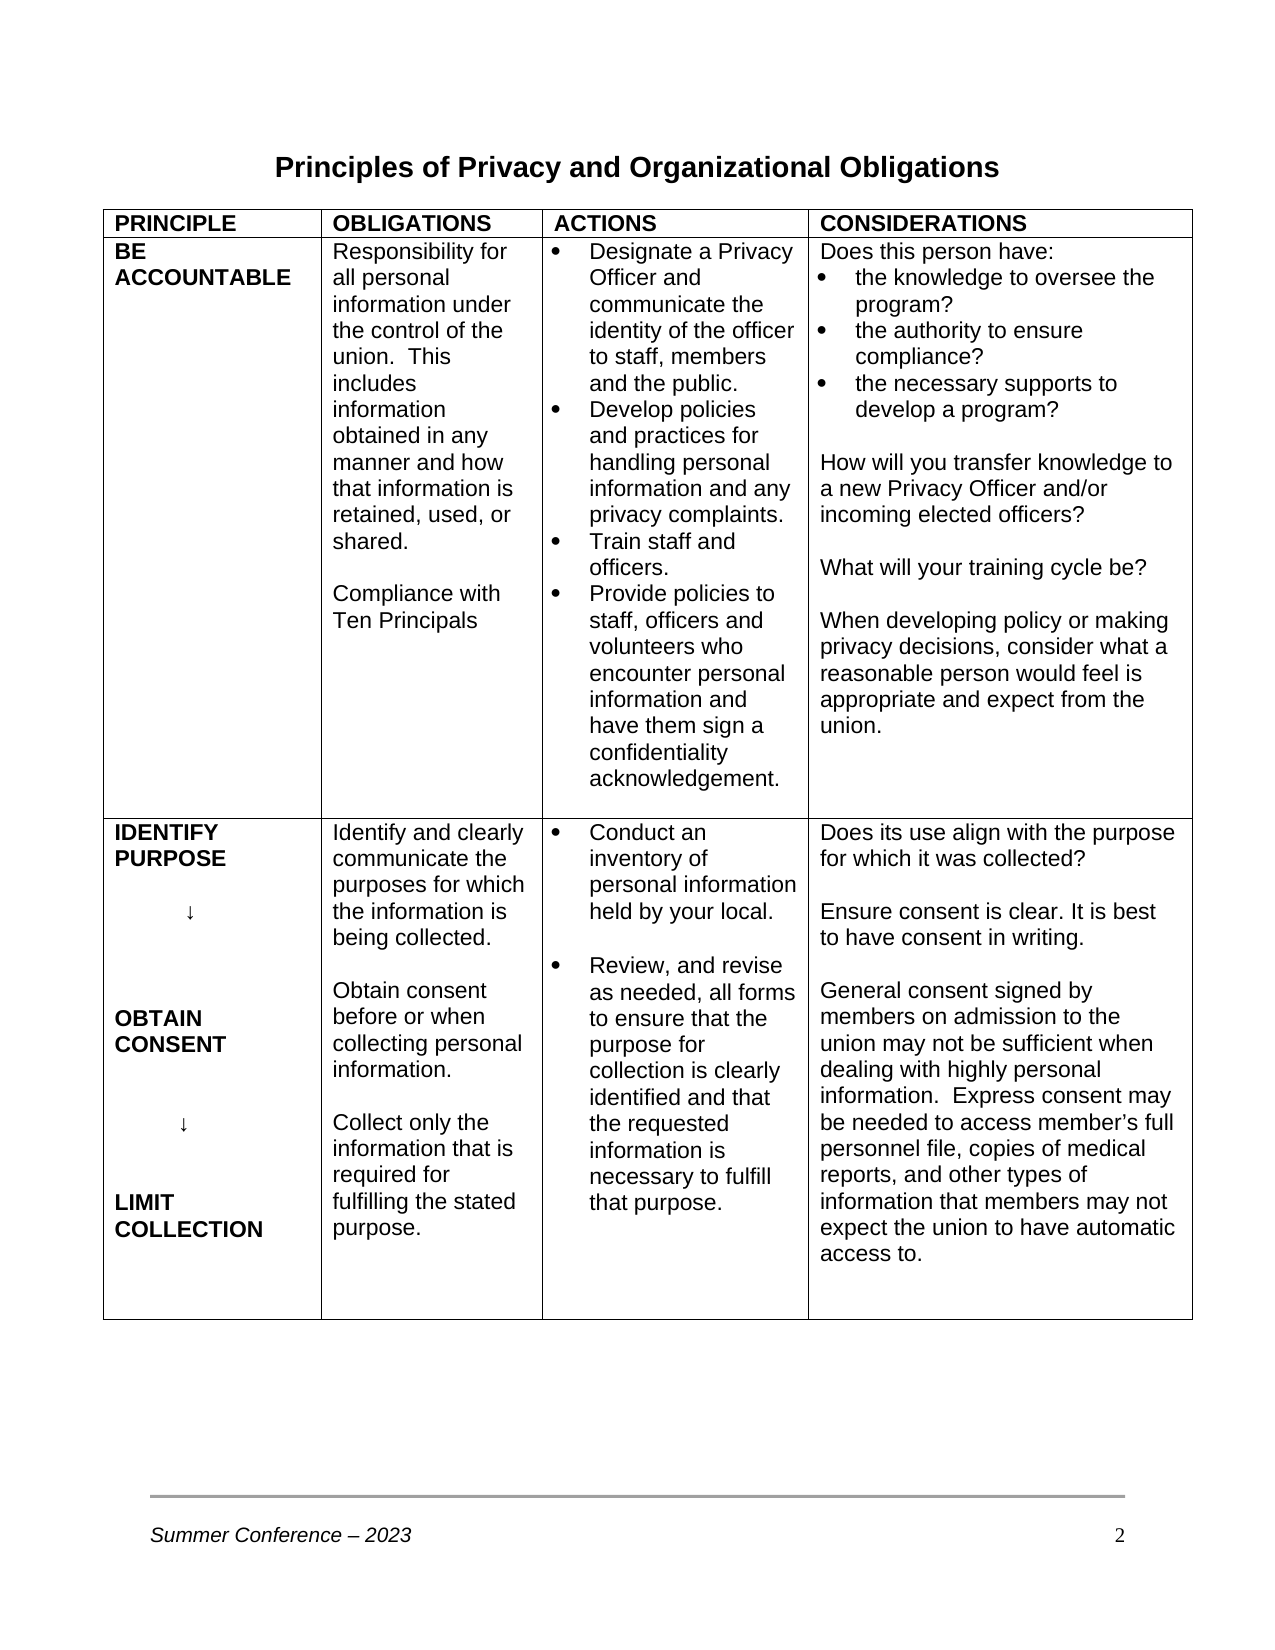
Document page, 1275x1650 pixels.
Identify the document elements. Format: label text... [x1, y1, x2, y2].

table_cell Responsibility for all personal information under the control of the union. This includes information obtained in any manner and how that information is retained, used, or shared. Compliance with Ten Principals [322, 238, 542, 818]
table_header OBLIGATIONS [322, 210, 542, 237]
table_cell Does this person have: the knowledge to oversee the program? the authority to ensure compliance? the necessary supports to develop a program? How will you transfer knowledge to a new Privacy Officer and/or incoming elected officers? What will your training cycle be? When developing policy or making privacy decisions, consider what a reasonable person would feel is appropriate and expect from the union. [809, 238, 1192, 818]
table_cell Designate a Privacy Officer and communicate the identity of the officer to staff, members and the public. Develop policies and practices for handling personal information and any privacy complaints. Train staff and officers. Provide policies to staff, officers and volunteers who encounter personal information and have them sign a confidentiality acknowledgement. [543, 238, 808, 818]
table_cell IDENTIFY PURPOSE ↓ OBTAIN CONSENT ↓ LIMIT COLLECTION [104, 819, 321, 1319]
table_cell Conduct an inventory of personal information held by your local. Review, and revise as needed, all forms to ensure that the purpose for collection is clearly identified and that the requested information is necessary to fulfill that purpose. [543, 819, 808, 1319]
table_cell Identify and clearly communicate the purposes for which the information is being collected. Obtain consent before or when collecting personal information. Collect only the information that is required for fulfilling the stated purpose. [322, 819, 542, 1319]
text Principles of Privacy and Organizational Obligations [150, 150, 1125, 183]
table_cell Does its use align with the purpose for which it was collected? Ensure consent is clear. It is best to have consent in writing. General consent signed by members on admission to the union may not be sufficient when dealing with highly personal information. Express consent may be needed to access member’s full personnel file, copies of medical reports, and other types of information that members may not expect the union to have automatic access to. [809, 819, 1192, 1319]
table_header PRINCIPLE [104, 210, 321, 237]
table_cell BE ACCOUNTABLE [104, 238, 321, 818]
table_header CONSIDERATIONS [809, 210, 1192, 237]
table_header ACTIONS [543, 210, 808, 237]
